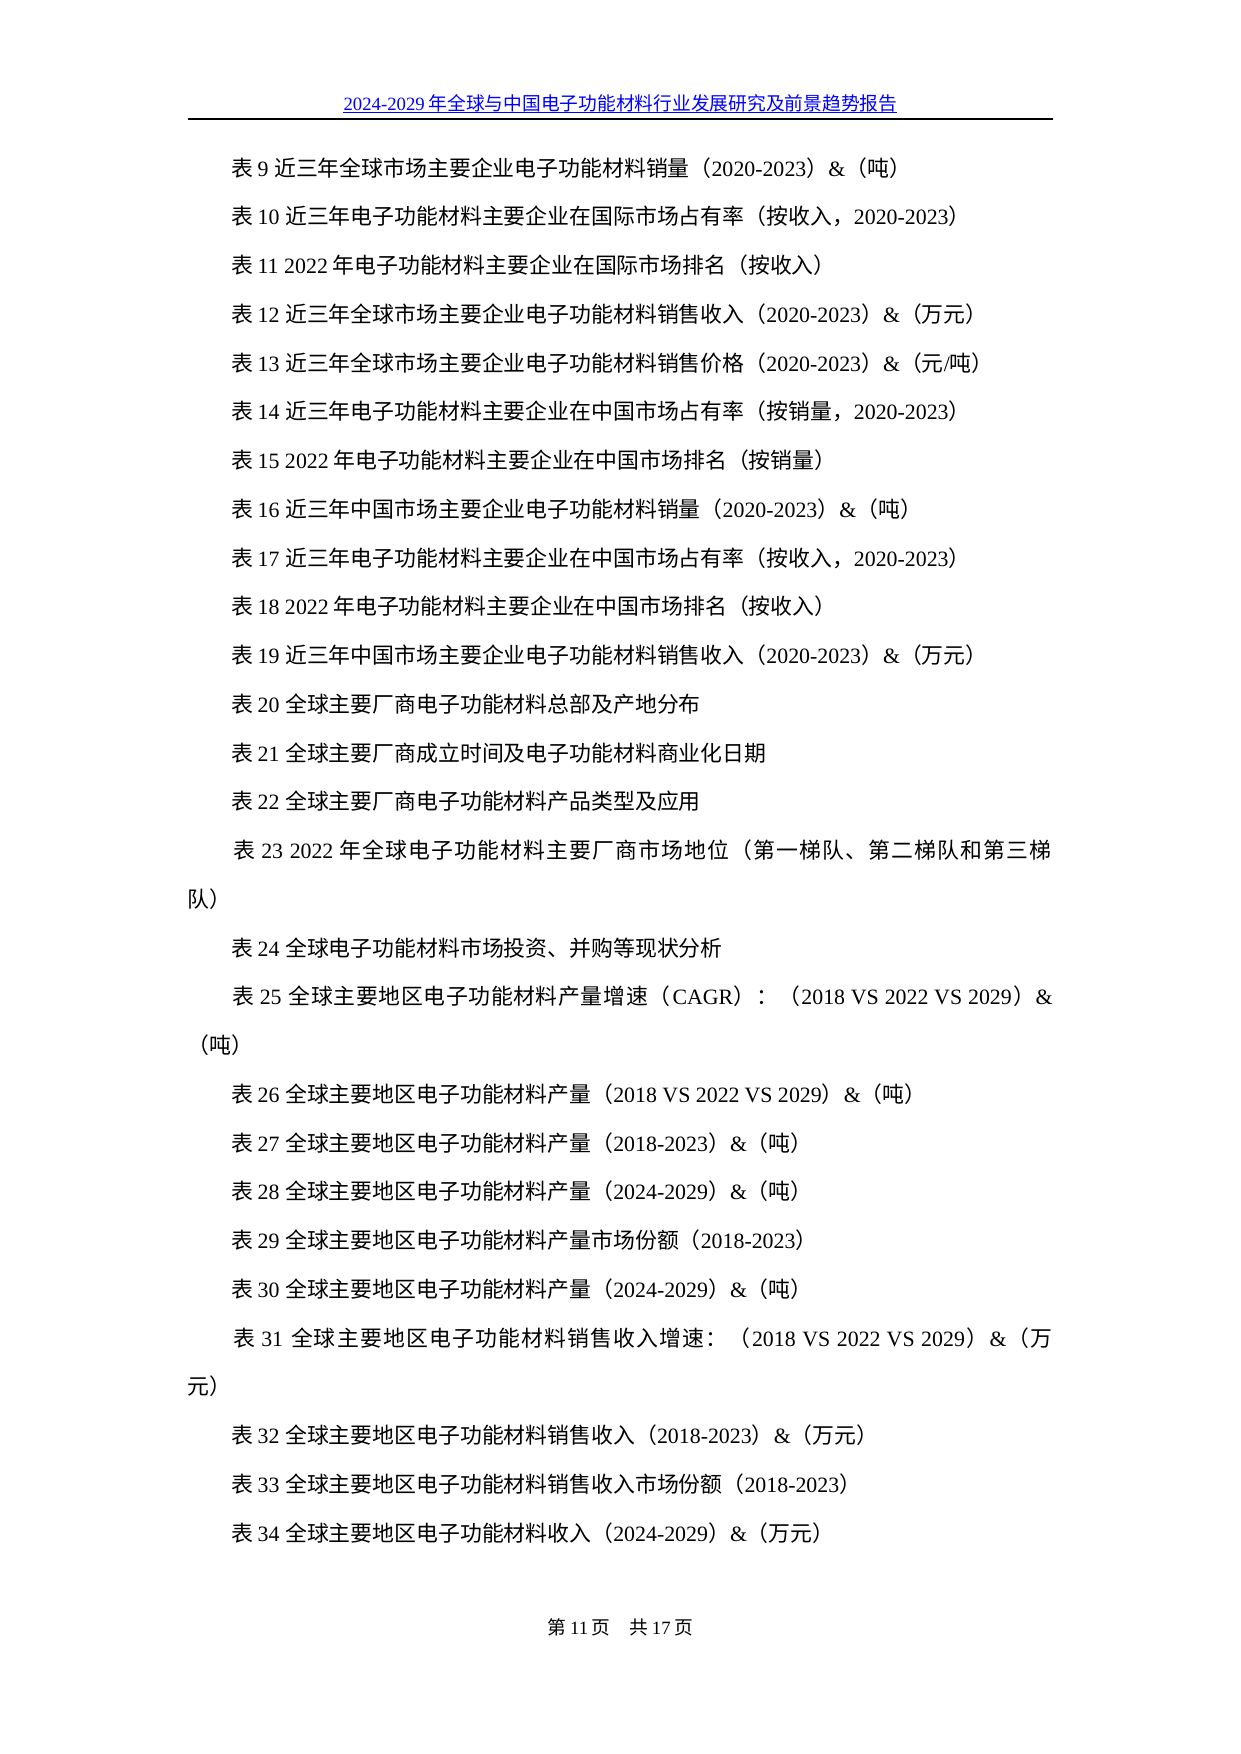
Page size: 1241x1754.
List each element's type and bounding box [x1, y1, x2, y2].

text [187, 150, 1053, 1548]
